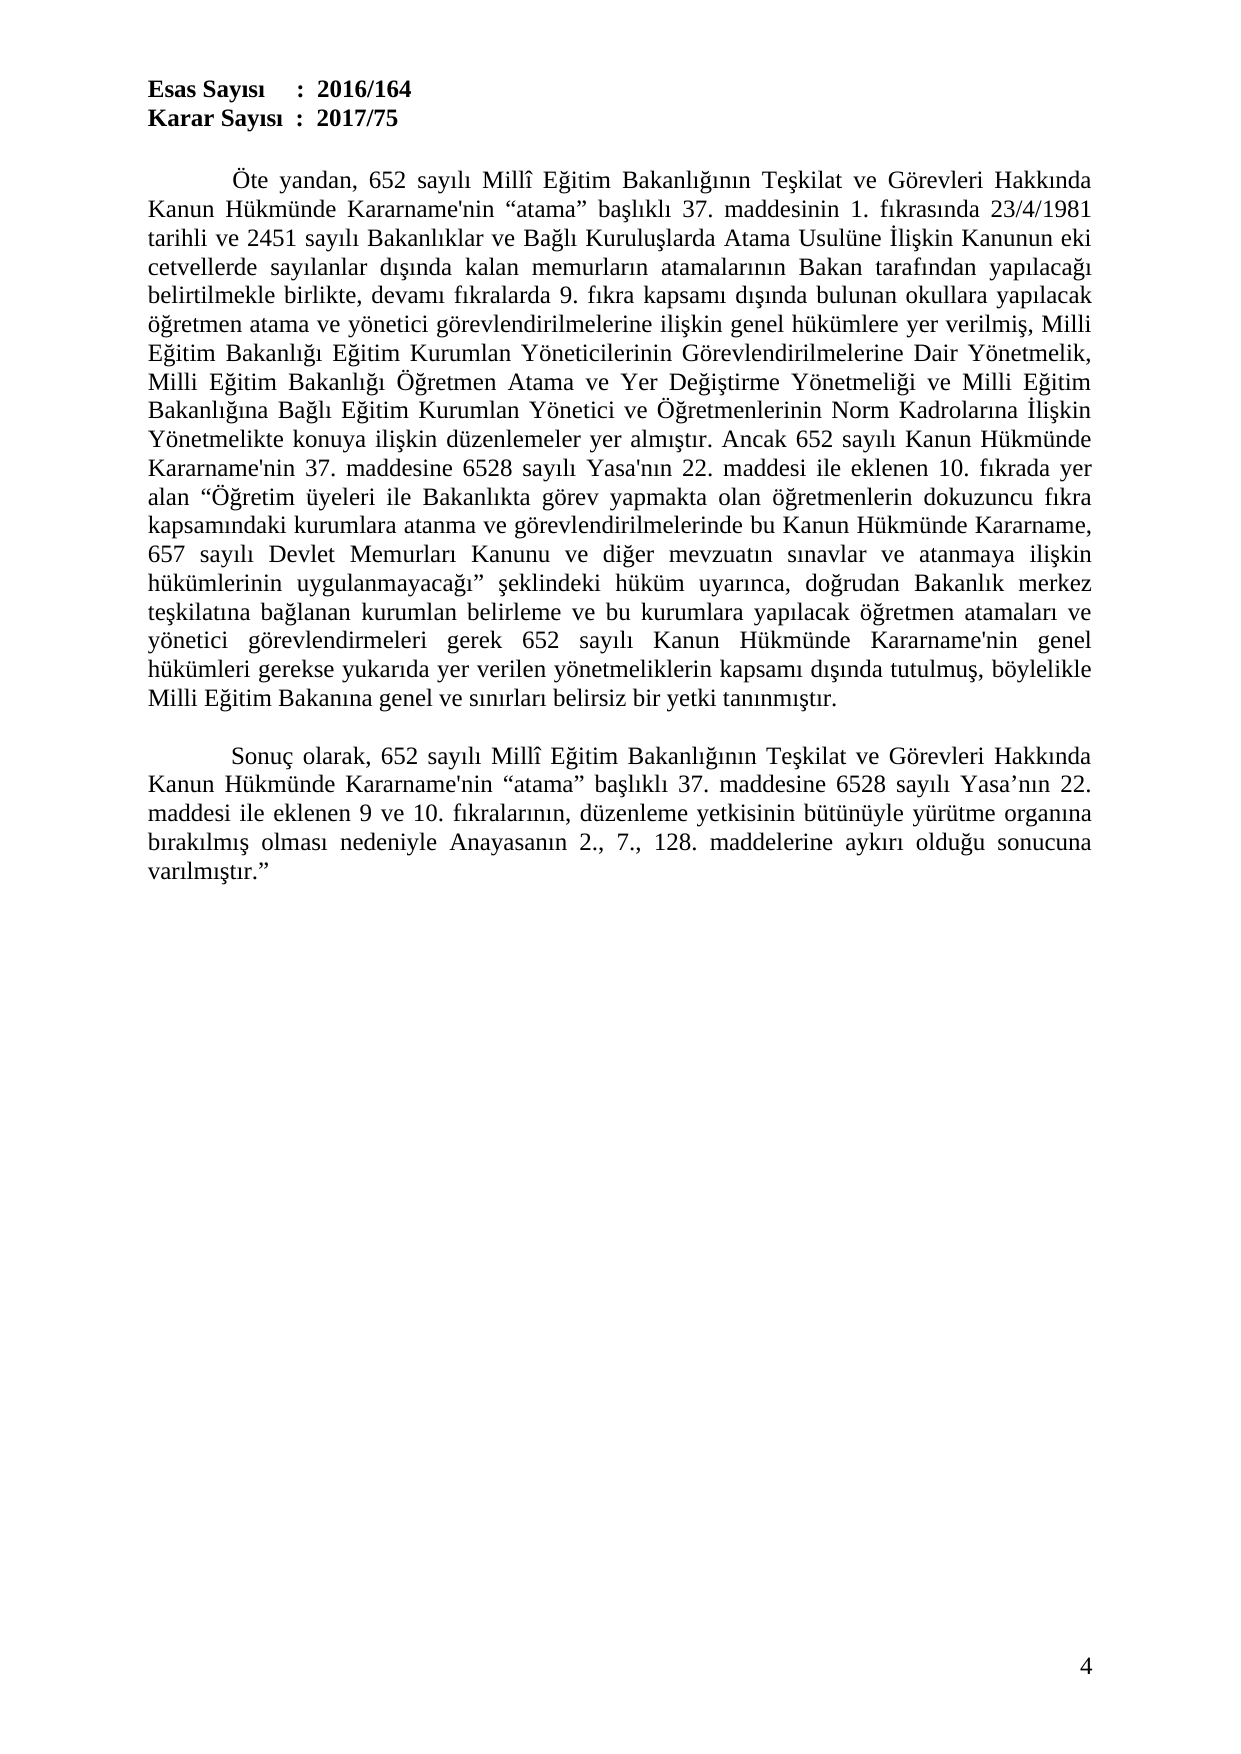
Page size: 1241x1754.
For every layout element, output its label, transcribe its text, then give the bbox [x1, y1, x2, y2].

text Sonuç olarak, 652 sayılı Millî Eğitim Bakanlığının Teşkilat ve Görevleri Hakkında Kanun Hükmünde Kararname'nin “atama” başlıklı 37. maddesine 6528 sayılı Yasa’nın 22. maddesi ile eklenen 9 ve 10. fıkralarının, düzenleme yetkisinin bütünüyle yürütme organına bırakılmış olması nedeniyle Anayasanın 2., 7., 128. maddelerine aykırı olduğu sonucuna varılmıştır.” [148, 741, 1093, 884]
text Öte yandan, 652 sayılı Millî Eğitim Bakanlığının Teşkilat ve Görevleri Hakkında Kanun Hükmünde Kararname'nin “atama” başlıklı 37. maddesinin 1. fıkrasında 23/4/1981 tarihli ve 2451 sayılı Bakanlıklar ve Bağlı Kuruluşlarda Atama Usulüne İlişkin Kanunun eki cetvellerde sayılanlar dışında kalan memurların atamalarının Bakan tarafından yapılacağı belirtilmekle birlikte, devamı fıkralarda 9. fıkra kapsamı dışında bulunan okullara yapılacak öğretmen atama ve yönetici görevlendirilmelerine ilişkin genel hükümlere yer verilmiş, Milli Eğitim Bakanlığı Eğitim Kurumlan Yöneticilerinin Görevlendirilmelerine Dair Yönetmelik, Milli Eğitim Bakanlığı Öğretmen Atama ve Yer Değiştirme Yönetmeliği ve Milli Eğitim Bakanlığına Bağlı Eğitim Kurumlan Yönetici ve Öğretmenlerinin Norm Kadrolarına İlişkin Yönetmelikte konuya ilişkin düzenlemeler yer almıştır. Ancak 652 sayılı Kanun Hükmünde Kararname'nin 37. maddesine 6528 sayılı Yasa'nın 22. maddesi ile eklenen 10. fıkrada yer alan “Öğretim üyeleri ile Bakanlıkta görev yapmakta olan öğretmenlerin dokuzuncu fıkra kapsamındaki kurumlara atanma ve görevlendirilmelerinde bu Kanun Hükmünde Kararname, 657 sayılı Devlet Memurları Kanunu ve diğer mevzuatın sınavlar ve atanmaya ilişkin hükümlerinin uygulanmayacağı” şeklindeki hüküm uyarınca, doğrudan Bakanlık merkez teşkilatına bağlanan kurumlan belirleme ve bu kurumlara yapılacak öğretmen atamaları ve yönetici görevlendirmeleri gerek 652 sayılı Kanun Hükmünde Kararname'nin genel hükümleri gerekse yukarıda yer verilen yönetmeliklerin kapsamı dışında tutulmuş, böylelikle Milli Eğitim Bakanına genel ve sınırları belirsiz bir yetki tanınmıştır. [148, 165, 1093, 712]
